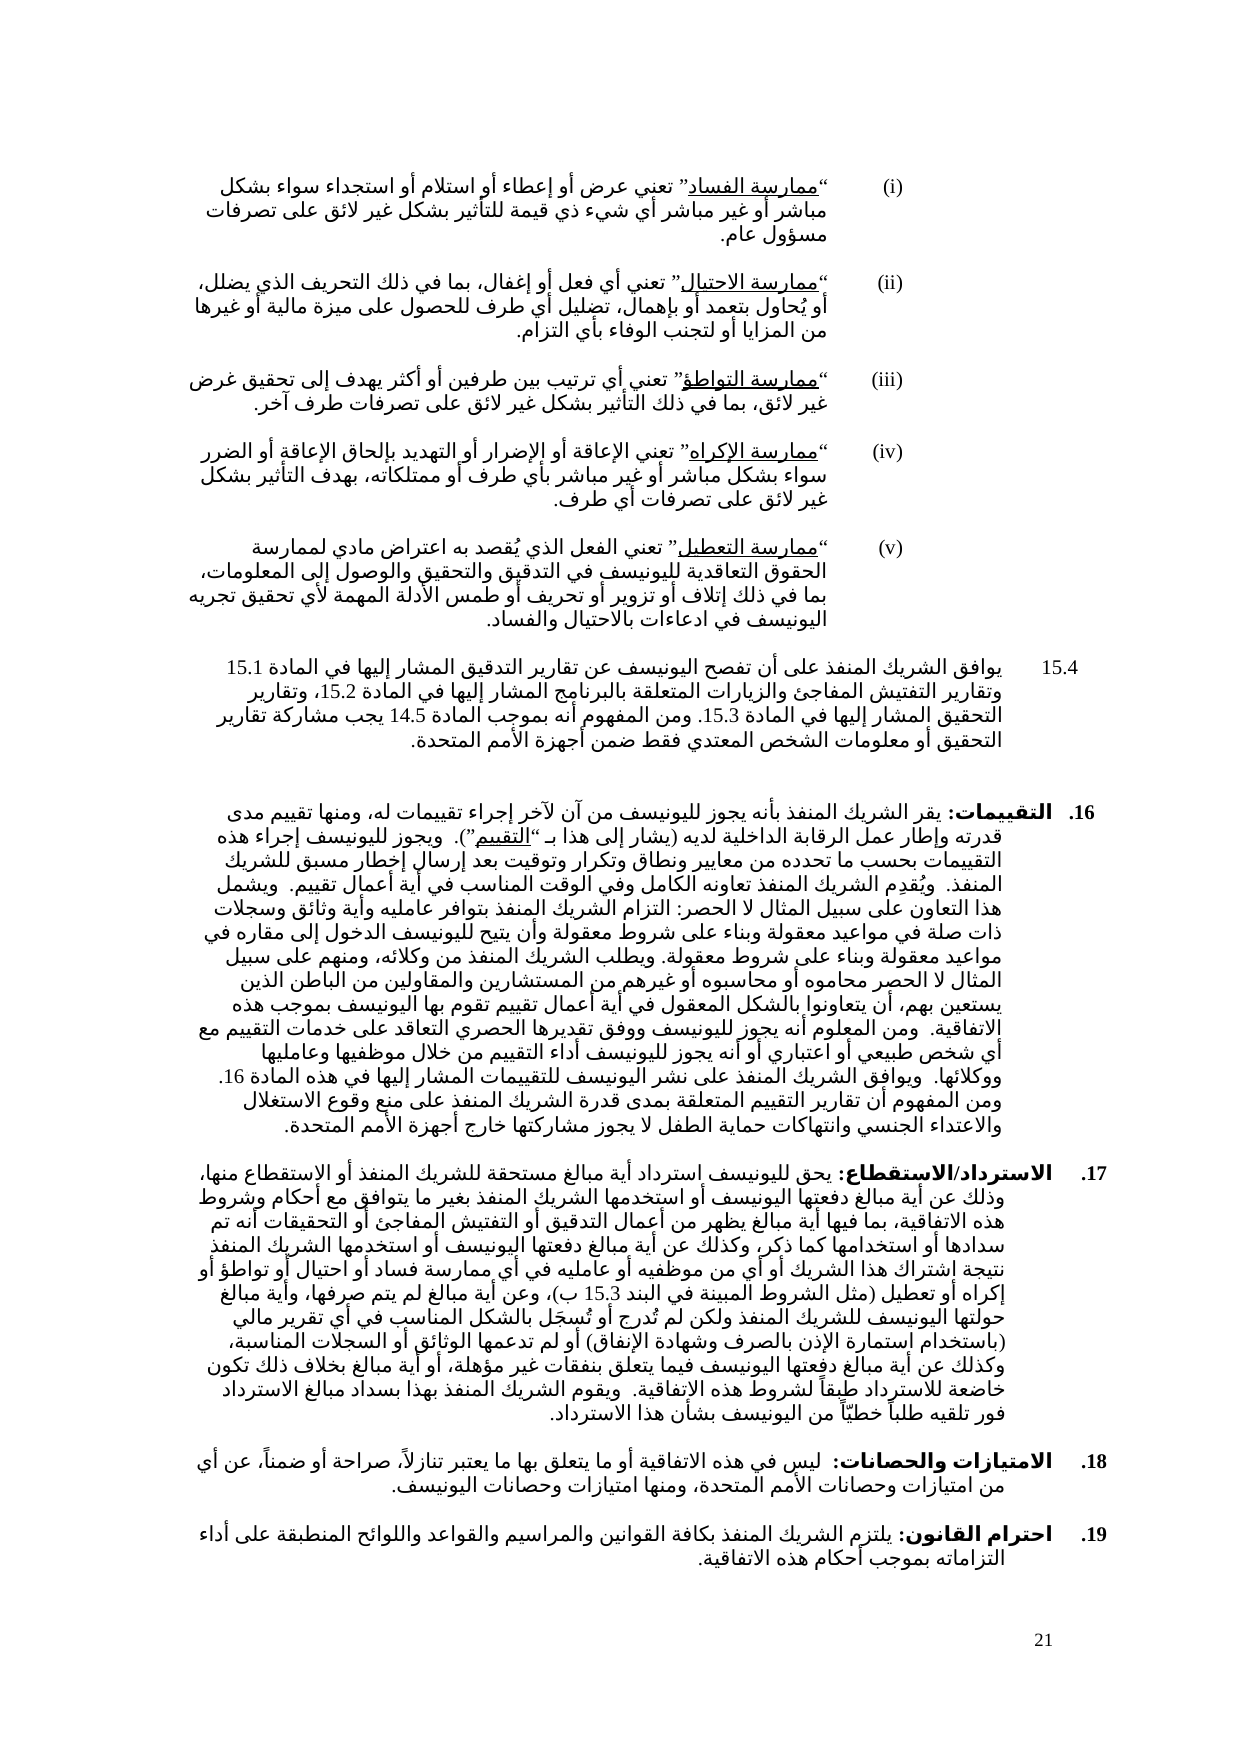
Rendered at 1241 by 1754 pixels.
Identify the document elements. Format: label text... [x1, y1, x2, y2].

text (i) “ممارسة الفساد” تعني عرض أو إعطاء أو استلام أو استجداء سواء بشكل مباشر أو غير مباشر أي شيء ذي قيمة للتأثير بشكل غير لائق على تصرفات مسؤول عام. [187, 174, 903, 246]
list احترام القانون: يلتزم الشريك المنفذ بكافة القوانين والمراسيم والقواعد واللوائح المنطبقة على أداء التزاماته بموجب أحكام هذه الاتفاقية. [187, 1522, 1081, 1570]
text 15.4 يوافق الشريك المنفذ على أن تفصح اليونيسف عن تقارير التدقيق المشار إليها في المادة 15.1 وتقارير التفتيش المفاجئ والزيارات المتعلقة بالبرنامج المشار إليها في المادة 15.2، وتقارير التحقيق المشار إليها في المادة 15.3. ومن المفهوم أنه بموجب المادة 14.5 يجب مشاركة تقارير التحقيق أو معلومات الشخص المعتدي فقط ضمن أجهزة الأمم المتحدة. [187, 655, 1078, 752]
list التقييمات: يقر الشريك المنفذ بأنه يجوز لليونيسف من آن لآخر إجراء تقييمات له، ومنها تقييم مدى قدرته وإطار عمل الرقابة الداخلية لديه (يشار إلى هذا بـ “التقييم”). ويجوز لليونيسف إجراء هذه التقييمات بحسب ما تحدده من معايير ونطاق وتكرار وتوقيت بعد إرسال إخطار مسبق للشريك المنفذ. ويُقدِم الشريك المنفذ تعاونه الكامل وفي الوقت المناسب في أية أعمال تقييم. ويشمل هذا التعاون على سبيل المثال لا الحصر: التزام الشريك المنفذ بتوافر عامليه وأية وثائق وسجلات ذات صلة في مواعيد معقولة وبناء على شروط معقولة وأن يتيح لليونيسف الدخول إلى مقاره في مواعيد معقولة وبناء على شروط معقولة. ويطلب الشريك المنفذ من وكلائه، ومنهم على سبيل المثال لا الحصر محاموه أو محاسبوه أو غيرهم من المستشارين والمقاولين من الباطن الذين يستعين بهم، أن يتعاونوا بالشكل المعقول في أية أعمال تقييم تقوم بها اليونيسف بموجب هذه الاتفاقية. ومن المعلوم أنه يجوز لليونيسف ووفق تقديرها الحصري التعاقد على خدمات التقييم مع أي شخص طبيعي أو اعتباري أو أنه يجوز لليونيسف أداء التقييم من خلال موظفيها وعامليها ووكلائها. ويوافق الشريك المنفذ على نشر اليونيسف للتقييمات المشار إليها في هذه المادة 16. ومن المفهوم أن تقارير التقييم المتعلقة بمدى قدرة الشريك المنفذ على منع وقوع الاستغلال والاعتداء الجنسي وانتهاكات حماية الطفل لا يجوز مشاركتها خارج أجهزة الأمم المتحدة. [187, 800, 1069, 1137]
list الاسترداد/الاستقطاع: يحق لليونيسف استرداد أية مبالغ مستحقة للشريك المنفذ أو الاستقطاع منها، وذلك عن أية مبالغ دفعتها اليونيسف أو استخدمها الشريك المنفذ بغير ما يتوافق مع أحكام وشروط هذه الاتفاقية، بما فيها أية مبالغ يظهر من أعمال التدقيق أو التفتيش المفاجئ أو التحقيقات أنه تم سدادها أو استخدامها كما ذكر، وكذلك عن أية مبالغ دفعتها اليونيسف أو استخدمها الشريك المنفذ نتيجة اشتراك هذا الشريك أو أي من موظفيه أو عامليه في أي ممارسة فساد أو احتيال أو تواطؤ أو إكراه أو تعطيل (مثل الشروط المبينة في البند 15.3 ب)، وعن أية مبالغ لم يتم صرفها، وأية مبالغ حولتها اليونيسف للشريك المنفذ ولكن لم تُدرج أو تُسجَل بالشكل المناسب في أي تقرير مالي (باستخدام استمارة الإذن بالصرف وشهادة الإنفاق) أو لم تدعمها الوثائق أو السجلات المناسبة، وكذلك عن أية مبالغ دفعتها اليونيسف فيما يتعلق بنفقات غير مؤهلة، أو أية مبالغ بخلاف ذلك تكون خاضعة للاسترداد طبقاً لشروط هذه الاتفاقية. ويقوم الشريك المنفذ بهذا بسداد مبالغ الاسترداد فور تلقيه طلباً خطيّاً من اليونيسف بشأن هذا الاسترداد. [187, 1161, 1081, 1425]
text (v) “ممارسة التعطيل” تعني الفعل الذي يُقصد به اعتراض مادي لممارسة الحقوق التعاقدية لليونيسف في التدقيق والتحقيق والوصول إلى المعلومات، بما في ذلك إتلاف أو تزوير أو تحريف أو طمس الأدلة المهمة لأي تحقيق تجريه اليونيسف في ادعاءات بالاحتيال والفساد. [187, 535, 903, 631]
list الامتيازات والحصانات: ليس في هذه الاتفاقية أو ما يتعلق بها ما يعتبر تنازلاً، صراحة أو ضمناً، عن أي من امتيازات وحصانات الأمم المتحدة، ومنها امتيازات وحصانات اليونيسف. [187, 1449, 1081, 1497]
text (ii) “ممارسة الاحتيال” تعني أي فعل أو إغفال، بما في ذلك التحريف الذي يضلل، أو يُحاول بتعمد أو بإهمال، تضليل أي طرف للحصول على ميزة مالية أو غيرها من المزايا أو لتجنب الوفاء بأي التزام. [187, 270, 903, 342]
text (iv) “ممارسة الإكراه” تعني الإعاقة أو الإضرار أو التهديد بإلحاق الإعاقة أو الضرر سواء بشكل مباشر أو غير مباشر بأي طرف أو ممتلكاته، بهدف التأثير بشكل غير لائق على تصرفات أي طرف. [187, 439, 903, 511]
text (iii) “ممارسة التواطؤ” تعني أي ترتيب بين طرفين أو أكثر يهدف إلى تحقيق غرض غير لائق، بما في ذلك التأثير بشكل غير لائق على تصرفات طرف آخر. [187, 367, 903, 415]
